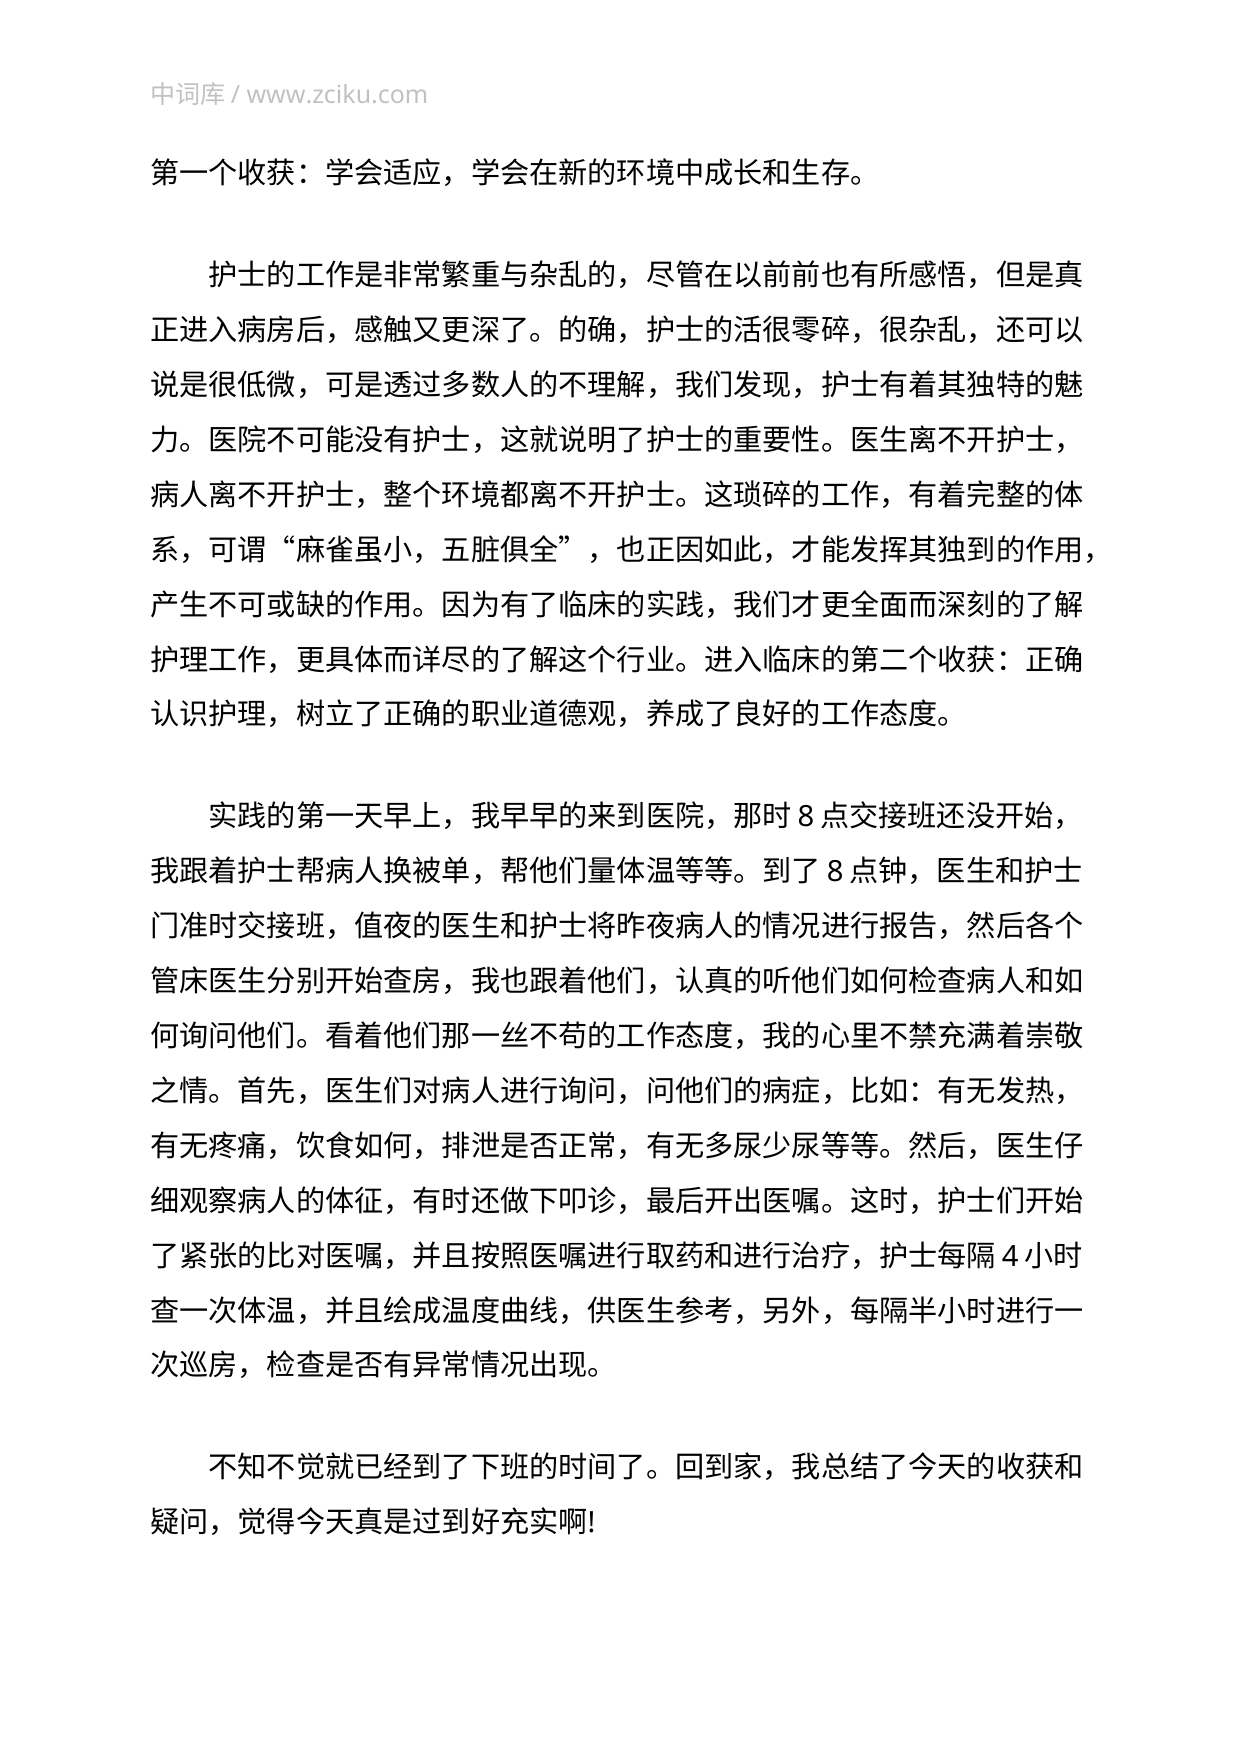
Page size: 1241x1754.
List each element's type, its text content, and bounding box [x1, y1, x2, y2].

text 不知不觉就已经到了下班的时间了。回到家，我总结了今天的收获和疑问，觉得今天真是过到好充实啊! [150, 1444, 1090, 1541]
text 护士的工作是非常繁重与杂乱的，尽管在以前前也有所感悟，但是真正进入病房后，感触又更深了。的确，护士的活很零碎，很杂乱，还可以说是很低微，可是透过多数人的不理解，我们发现，护士有着其独特的魅力。医院不可能没有护士，这就说明了护士的重要性。医生离不开护士，病人离不开护士，整个环境都离不开护士。这琐碎的工作，有着完整的体系，可谓“麻雀虽小，五脏俱全”，也正因如此，才能发挥其独到的作用，产生不可或缺的作用。因为有了临床的实践，我们才更全面而深刻的了解护理工作，更具体而详尽的了解这个行业。进入临床的第二个收获：正确认识护理，树立了正确的职业道德观，养成了良好的工作态度。 [150, 252, 1090, 733]
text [150, 150, 1090, 192]
text 实践的第一天早上，我早早的来到医院，那时8点交接班还没开始，我跟着护士帮病人换被单，帮他们量体温等等。到了8点钟，医生和护士门准时交接班，值夜的医生和护士将昨夜病人的情况进行报告，然后各个管床医生分别开始查房，我也跟着他们，认真的听他们如何检查病人和如何询问他们。看着他们那一丝不苟的工作态度，我的心里不禁充满着崇敬之情。首先，医生们对病人进行询问，问他们的病症，比如：有无发热，有无疼痛，饮食如何，排泄是否正常，有无多尿少尿等等。然后，医生仔细观察病人的体征，有时还做下叩诊，最后开出医嘱。这时，护士们开始了紧张的比对医嘱，并且按照医嘱进行取药和进行治疗，护士每隔4小时查一次体温，并且绘成温度曲线，供医生参考，另外，每隔半小时进行一次巡房，检查是否有异常情况出现。 [150, 793, 1090, 1384]
